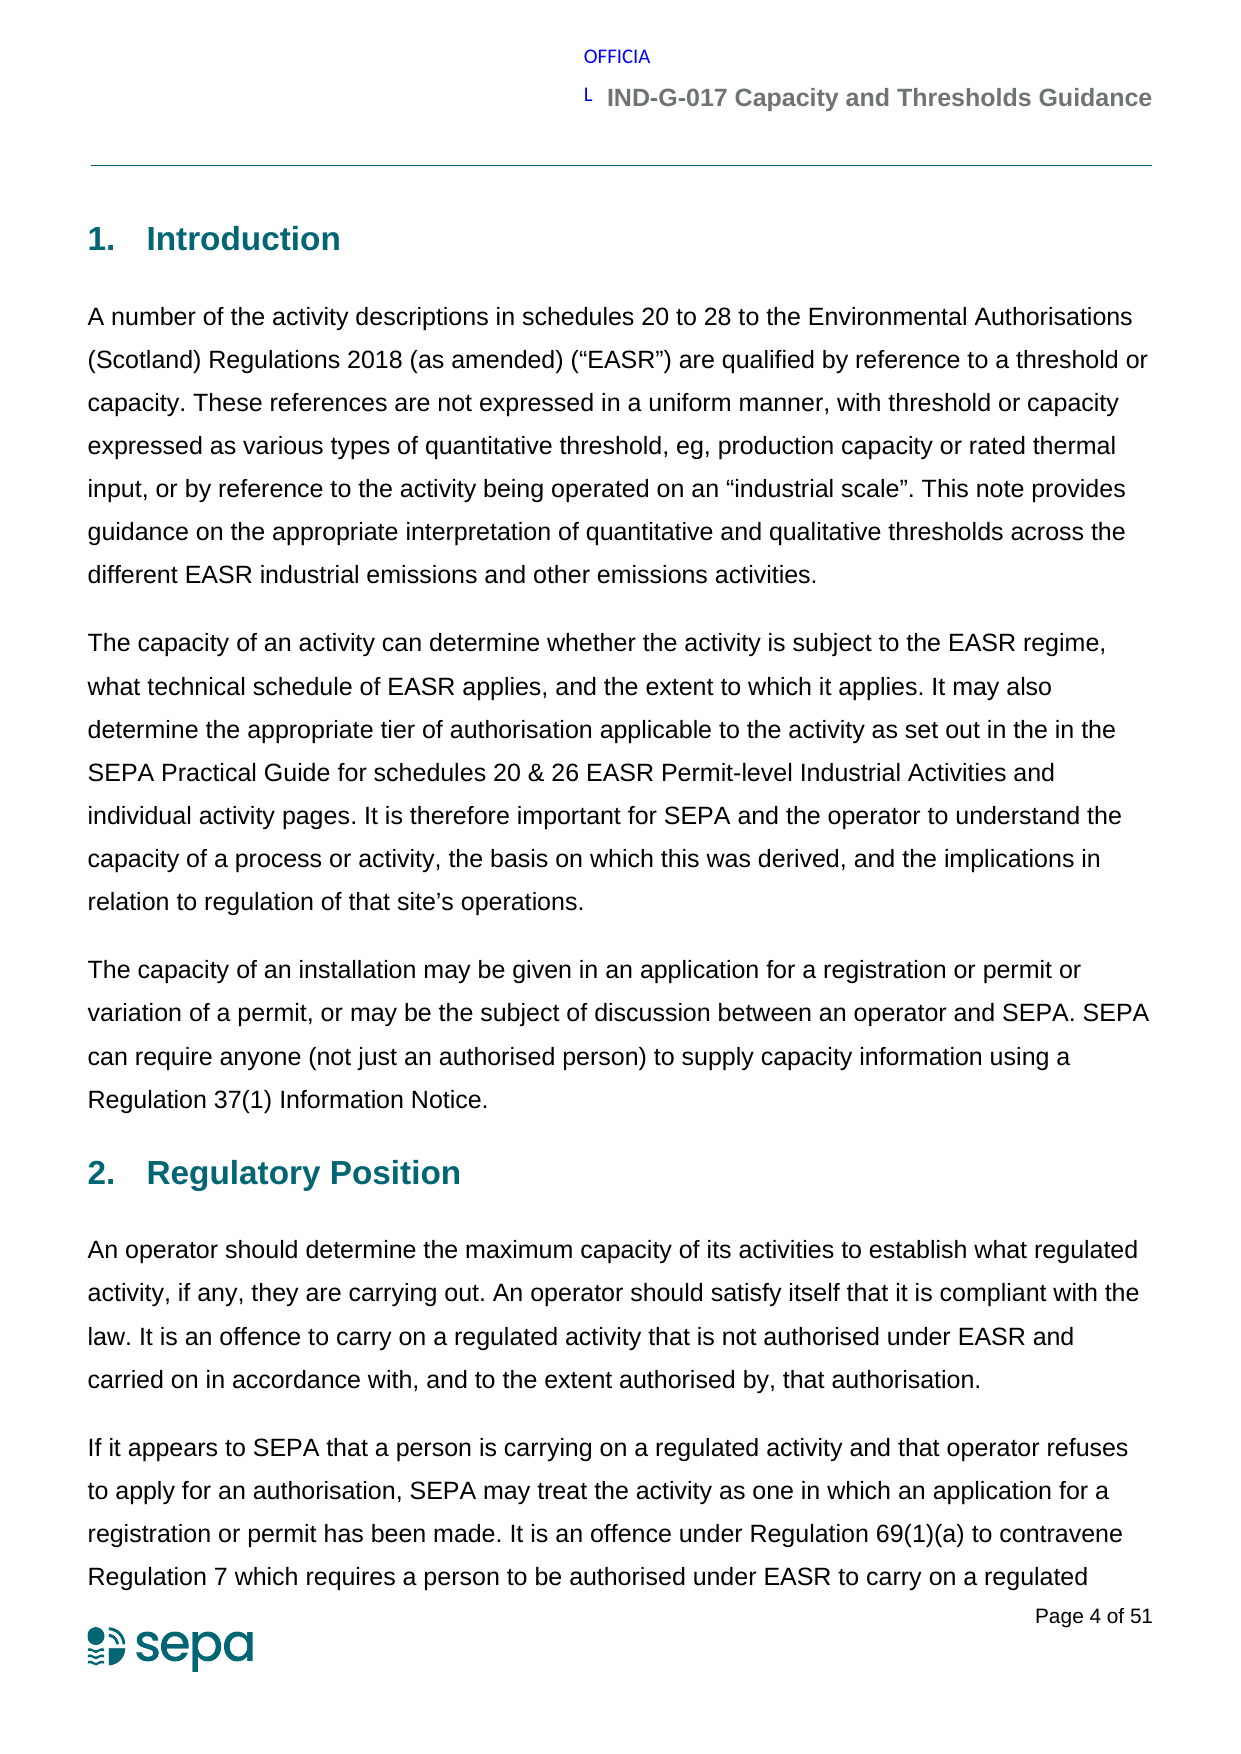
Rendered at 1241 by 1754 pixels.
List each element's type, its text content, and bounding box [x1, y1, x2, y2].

subtitle Introduction [87, 219, 1153, 257]
subtitle Regulatory Position [87, 1153, 1153, 1191]
picture [87, 1627, 253, 1672]
text An operator should determine the maximum capacity of its activities to establish what regulated activity, if any, they are carrying out. An operator should satisfy itself that it is compliant with the law. It is an offence to carry on a regulated activity that is not authorised under EASR and carried on in accordance with, and to the extent authorised by, that authorisation. [87, 1235, 1153, 1393]
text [87, 1433, 1153, 1591]
text A number of the activity descriptions in schedules 20 to 28 to the Environmental Authorisations (Scotland) Regulations 2018 (as amended) (“EASR”) are qualified by reference to a threshold or capacity. These references are not expressed in a uniform manner, with threshold or capacity expressed as various types of quantitative threshold, eg, production capacity or rated thermal input, or by reference to the activity being operated on an “industrial scale”. This note provides guidance on the appropriate interpretation of quantitative and qualitative thresholds across the different EASR industrial emissions and other emissions activities. [87, 301, 1153, 589]
text The capacity of an installation may be given in an application for a registration or permit or variation of a permit, or may be the subject of discussion between an operator and SEPA. SEPA can require anyone (not just an authorised person) to supply capacity information using a Regulation 37(1) Information Notice. [87, 955, 1153, 1113]
text The capacity of an activity can determine whether the activity is subject to the EASR regime, what technical schedule of EASR applies, and the extent to which it applies. It may also determine the appropriate tier of authorisation applicable to the activity as set out in the in the SEPA Practical Guide for schedules 20 & 26 EASR Permit-level Industrial Activities and individual activity pages. It is therefore important for SEPA and the operator to understand the capacity of a process or activity, the basis on which this was derived, and the implications in relation to regulation of that site’s operations. [87, 628, 1153, 916]
